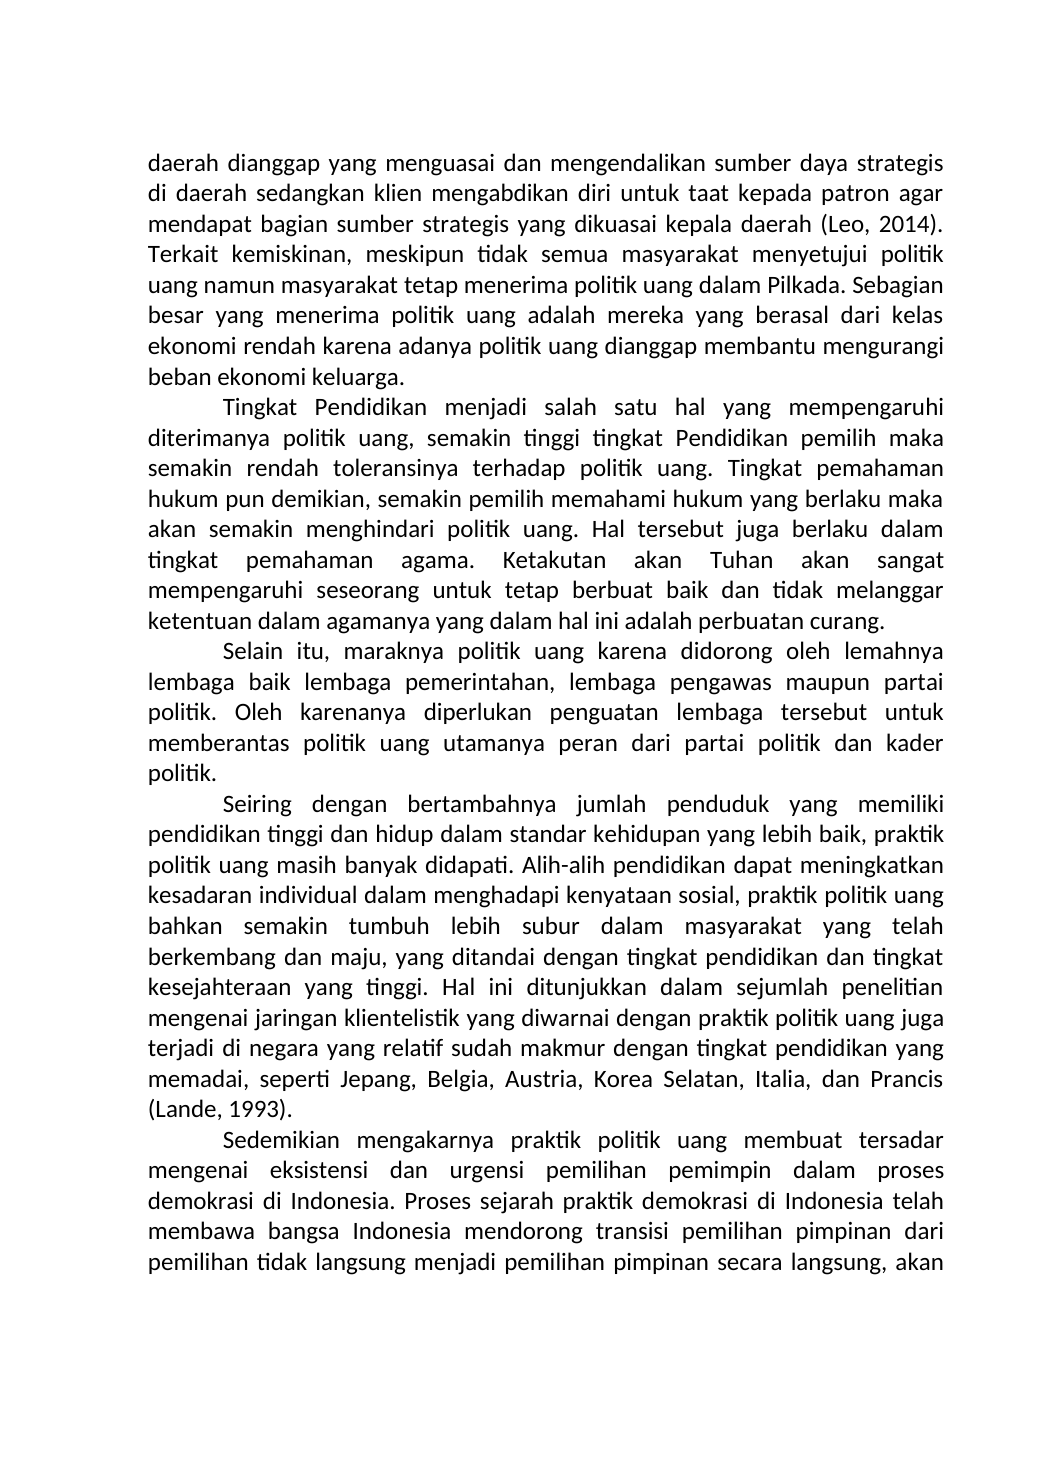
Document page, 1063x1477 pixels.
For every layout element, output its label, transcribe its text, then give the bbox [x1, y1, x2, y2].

text Seiring dengan bertambahnya jumlah penduduk yang memiliki pendidikan tinggi dan hidup dalam standar kehidupan yang lebih baik, praktik politik uang masih banyak didapati. Alih-alih pendidikan dapat meningkatkan kesadaran individual dalam menghadapi kenyataan sosial, praktik politik uang bahkan semakin tumbuh lebih subur dalam masyarakat yang telah berkembang dan maju, yang ditandai dengan tingkat pendidikan dan tingkat kesejahteraan yang tinggi. Hal ini ditunjukkan dalam sejumlah penelitian mengenai jaringan klientelistik yang diwarnai dengan praktik politik uang juga terjadi di negara yang relatif sudah makmur dengan tingkat pendidikan yang memadai, seperti Jepang, Belgia, Austria, Korea Selatan, Italia, dan Prancis (Lande, 1993). [148, 788, 945, 1124]
text Selain itu, maraknya politik uang karena didorong oleh lemahnya lembaga baik lembaga pemerintahan, lembaga pengawas maupun partai politik. Oleh karenanya diperlukan penguatan lembaga tersebut untuk memberantas politik uang utamanya peran dari partai politik dan kader politik. [148, 635, 945, 788]
text Tingkat Pendidikan menjadi salah satu hal yang mempengaruhi diterimanya politik uang, semakin tinggi tingkat Pendidikan pemilih maka semakin rendah toleransinya terhadap politik uang. Tingkat pemahaman hukum pun demikian, semakin pemilih memahami hukum yang berlaku maka akan semakin menghindari politik uang. Hal tersebut juga berlaku dalam tingkat pemahaman agama. Ketakutan akan Tuhan akan sangat mempengaruhi seseorang untuk tetap berbuat baik dan tidak melanggar ketentuan dalam agamanya yang dalam hal ini adalah perbuatan curang. [148, 391, 945, 635]
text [148, 147, 945, 391]
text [148, 1124, 945, 1276]
